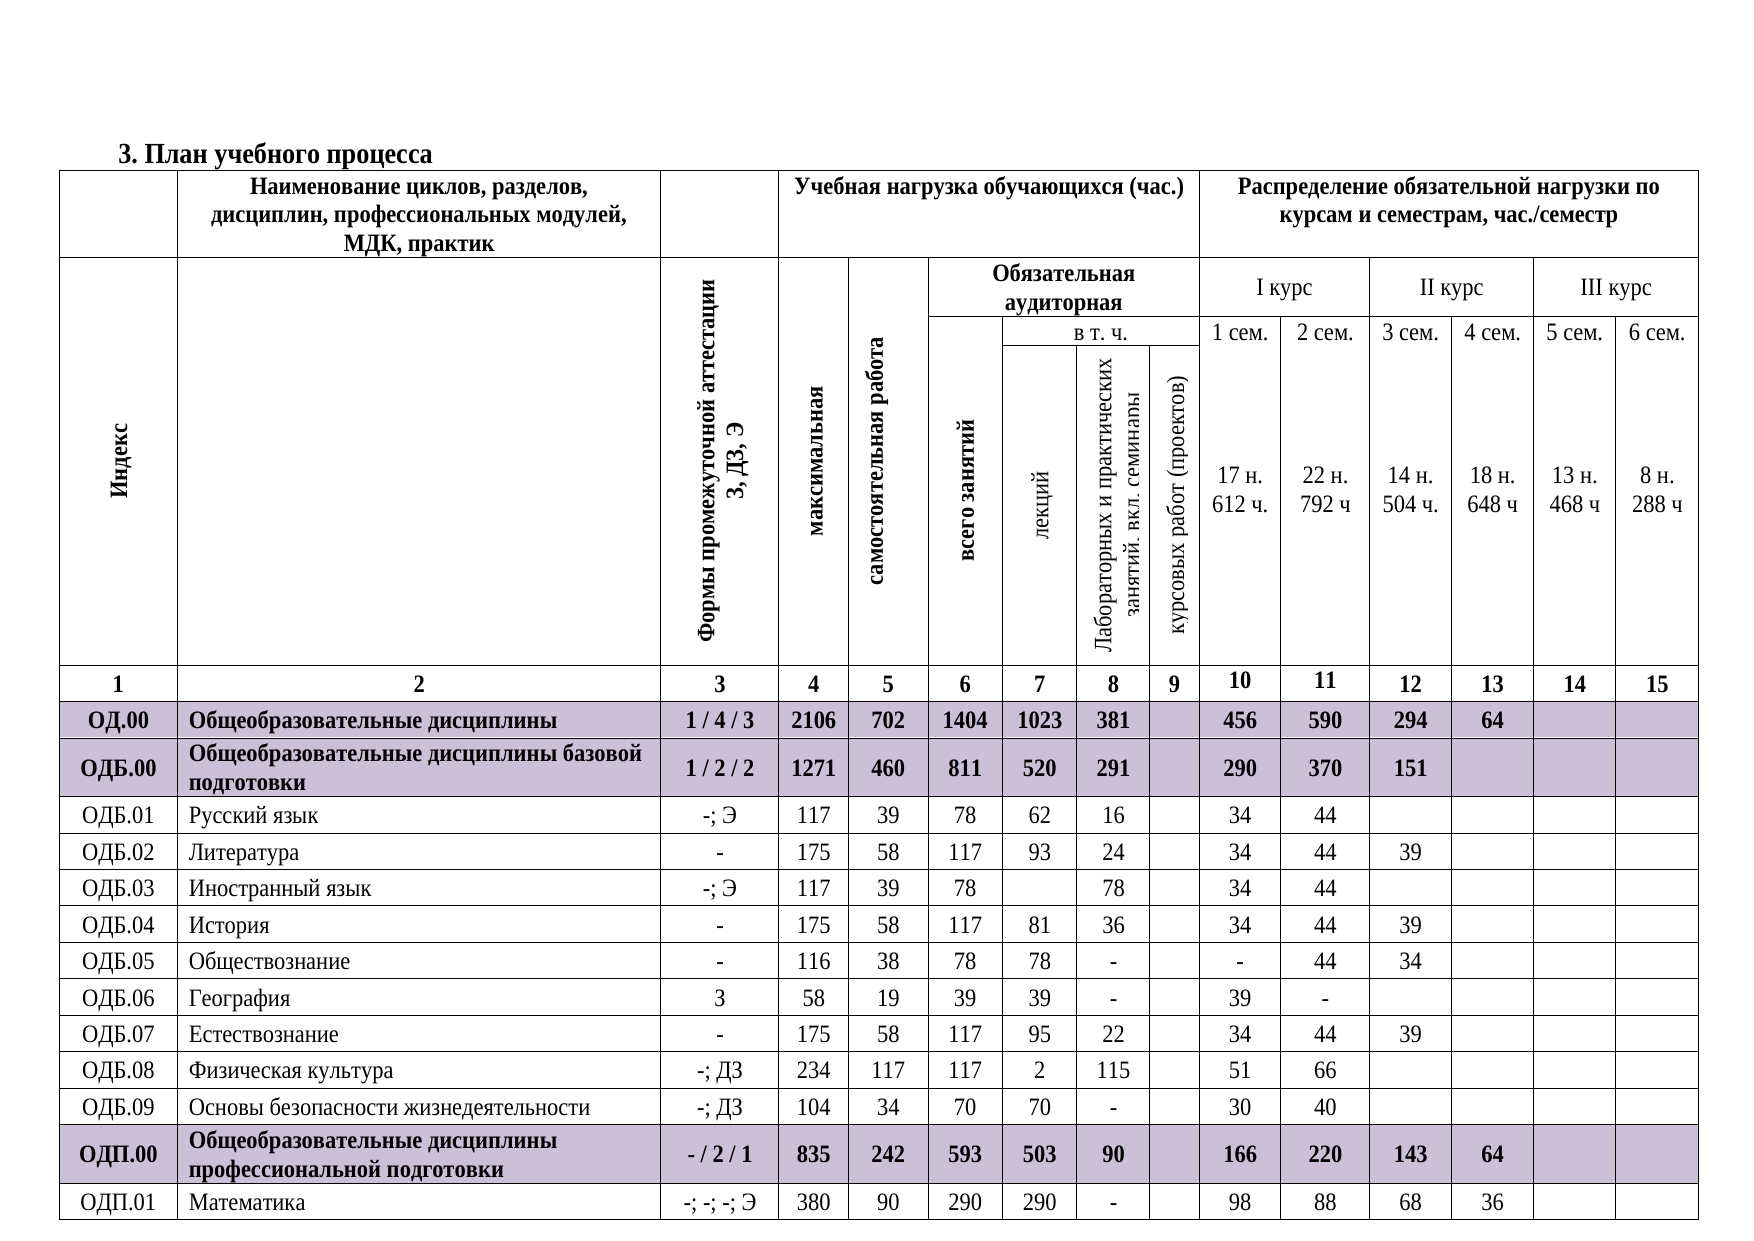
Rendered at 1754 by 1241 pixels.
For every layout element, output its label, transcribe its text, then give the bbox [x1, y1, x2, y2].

table_cell 370 [1281, 739, 1369, 796]
table_cell -; Э [661, 797, 778, 832]
table_cell 78 [929, 797, 1002, 832]
table_cell 175 [779, 1016, 848, 1051]
table_cell - [661, 943, 778, 978]
table_cell 34 [1370, 943, 1451, 978]
table_cell 81 [1003, 906, 1076, 942]
table_cell [1452, 906, 1533, 942]
table_cell [1150, 870, 1199, 905]
table_cell 166 [1200, 1125, 1280, 1183]
table_cell 242 [849, 1125, 928, 1183]
table_cell ОДБ.00 [60, 739, 177, 796]
table_cell - / 2 / 1 [661, 1125, 778, 1183]
table_cell 39 [1370, 834, 1451, 869]
table_cell 39 [1200, 979, 1280, 1015]
table_cell [1150, 739, 1199, 796]
table_cell 380 [779, 1184, 848, 1219]
table_cell 58 [849, 1016, 928, 1051]
table_cell [1452, 1052, 1533, 1088]
table_cell 117 [929, 1052, 1002, 1088]
table_cell 40 [1281, 1089, 1369, 1124]
table_cell 294 [1370, 702, 1451, 737]
table_cell [1452, 870, 1533, 905]
table_cell 290 [1200, 739, 1280, 796]
table_header [60, 171, 177, 257]
table_cell Формы промежуточной аттестации З, ДЗ, Э [661, 258, 778, 664]
table_cell Русский язык [178, 797, 660, 832]
table_cell 104 [779, 1089, 848, 1124]
table_cell 5 [849, 666, 928, 701]
table_cell 290 [929, 1184, 1002, 1219]
table_header [661, 171, 778, 257]
table_cell ОДБ.08 [60, 1052, 177, 1088]
table_cell [1452, 1016, 1533, 1051]
table_cell [1150, 906, 1199, 942]
table_cell [1534, 1089, 1615, 1124]
table_cell 12 [1370, 666, 1451, 701]
table_cell 90 [849, 1184, 928, 1219]
table_cell 460 [849, 739, 928, 796]
table_cell 117 [779, 797, 848, 832]
table_cell 175 [779, 834, 848, 869]
table_cell 30 [1200, 1089, 1280, 1124]
table_cell [1370, 979, 1451, 1015]
table_cell 95 [1003, 1016, 1076, 1051]
table_cell 835 [779, 1125, 848, 1183]
table_cell -; ДЗ [661, 1089, 778, 1124]
table_cell -; -; -; Э [661, 1184, 778, 1219]
table_cell 702 [849, 702, 928, 737]
table_cell [1452, 834, 1533, 869]
table_cell 22 [1077, 1016, 1149, 1051]
table_cell 9 [1150, 666, 1199, 701]
table_cell I курс [1200, 258, 1369, 316]
table_cell 117 [929, 906, 1002, 942]
table_cell - [1077, 1089, 1149, 1124]
table_cell 44 [1281, 870, 1369, 905]
table_cell [1150, 943, 1199, 978]
table_cell 6 сем. 8 н. 288 ч [1616, 317, 1698, 664]
table_cell - [1077, 1184, 1149, 1219]
table_cell Общеобразовательные дисциплины профессиональной подготовки [178, 1125, 660, 1183]
table_cell ОДБ.06 [60, 979, 177, 1015]
table_cell [1452, 739, 1533, 796]
table_cell - [661, 1016, 778, 1051]
table_cell 78 [929, 943, 1002, 978]
table_cell Индекс [60, 258, 177, 664]
table_cell [1534, 943, 1615, 978]
table_cell 3 [661, 666, 778, 701]
table_cell 14 [1534, 666, 1615, 701]
table_cell [1534, 1125, 1615, 1183]
table_cell - [1200, 943, 1280, 978]
table_cell III курс [1534, 258, 1698, 316]
table_cell 62 [1003, 797, 1076, 832]
table_cell 44 [1281, 797, 1369, 832]
table_cell ОДБ.07 [60, 1016, 177, 1051]
table_cell 70 [1003, 1089, 1076, 1124]
table_cell 381 [1077, 702, 1149, 737]
table_cell ОДП.00 [60, 1125, 177, 1183]
table_cell [1534, 739, 1615, 796]
table_cell ОДБ.01 [60, 797, 177, 832]
table_cell [1534, 1052, 1615, 1088]
table_cell 58 [849, 906, 928, 942]
table_cell 39 [849, 870, 928, 905]
table_cell 593 [929, 1125, 1002, 1183]
table_cell [1616, 1125, 1698, 1183]
table_cell 39 [1370, 1016, 1451, 1051]
table_cell [1616, 834, 1698, 869]
table_cell 51 [1200, 1052, 1280, 1088]
table_cell 151 [1370, 739, 1451, 796]
table_cell 44 [1281, 906, 1369, 942]
table_cell 2 сем. 22 н. 792 ч [1281, 317, 1369, 664]
table_cell [1616, 1089, 1698, 1124]
table_cell ОДБ.04 [60, 906, 177, 942]
table_cell 64 [1452, 1125, 1533, 1183]
table_cell 290 [1003, 1184, 1076, 1219]
table_cell 39 [849, 797, 928, 832]
table_cell 175 [779, 906, 848, 942]
table_cell 1 сем. 17 н. 612 ч. [1200, 317, 1280, 664]
table_header Учебная нагрузка обучающихся (час.) [779, 171, 1199, 257]
table_cell 116 [779, 943, 848, 978]
table_cell 58 [779, 979, 848, 1015]
table_cell Общеобразовательные дисциплины [178, 702, 660, 737]
table_cell 36 [1077, 906, 1149, 942]
table_cell 44 [1281, 1016, 1369, 1051]
table_cell всего занятий [929, 317, 1002, 664]
table_cell 93 [1003, 834, 1076, 869]
table_cell [1534, 797, 1615, 832]
table_cell [1616, 797, 1698, 832]
table_cell - [1281, 979, 1369, 1015]
table_cell [1150, 1184, 1199, 1219]
table_cell [1616, 1184, 1698, 1219]
table_cell 44 [1281, 943, 1369, 978]
table_cell 1 [60, 666, 177, 701]
table_cell - [1077, 943, 1149, 978]
table_cell - [1077, 979, 1149, 1015]
table_cell в т. ч. [1003, 317, 1199, 345]
table_cell З [661, 979, 778, 1015]
table_cell [1616, 739, 1698, 796]
table_cell [1150, 979, 1199, 1015]
table_cell [1452, 943, 1533, 978]
table_cell 143 [1370, 1125, 1451, 1183]
table_cell 39 [1370, 906, 1451, 942]
table_cell [1150, 1016, 1199, 1051]
table_cell 7 [1003, 666, 1076, 701]
table_cell Физическая культура [178, 1052, 660, 1088]
table_cell [1534, 1016, 1615, 1051]
table_cell 66 [1281, 1052, 1369, 1088]
table_cell [1616, 943, 1698, 978]
table_cell [1150, 1089, 1199, 1124]
table_cell [1150, 702, 1199, 737]
table_cell 78 [1003, 943, 1076, 978]
table_cell [1452, 979, 1533, 1015]
table_cell [1534, 1184, 1615, 1219]
table_cell 4 [779, 666, 848, 701]
table_cell 78 [1077, 870, 1149, 905]
table_cell [1452, 1089, 1533, 1124]
table_cell 64 [1452, 702, 1533, 737]
table_cell [1150, 834, 1199, 869]
table_cell 90 [1077, 1125, 1149, 1183]
table_cell 2106 [779, 702, 848, 737]
table_cell 39 [1003, 979, 1076, 1015]
table_cell Лабораторных и практических занятий, вкл. семинары [1077, 346, 1149, 664]
table_cell [1370, 797, 1451, 832]
table_cell География [178, 979, 660, 1015]
table_cell 8 [1077, 666, 1149, 701]
table_cell [1534, 979, 1615, 1015]
table_cell 44 [1281, 834, 1369, 869]
table_cell [178, 258, 660, 664]
table_cell [1534, 906, 1615, 942]
table_cell 1 / 4 / 3 [661, 702, 778, 737]
table_cell 34 [1200, 906, 1280, 942]
table_cell 590 [1281, 702, 1369, 737]
table_cell 13 [1452, 666, 1533, 701]
table_cell ОД.00 [60, 702, 177, 737]
table_cell 34 [1200, 834, 1280, 869]
table_cell 503 [1003, 1125, 1076, 1183]
table_cell 39 [929, 979, 1002, 1015]
table_cell [1534, 834, 1615, 869]
table_cell [1534, 870, 1615, 905]
table_cell - [661, 834, 778, 869]
table_cell История [178, 906, 660, 942]
table_cell 10 [1200, 666, 1280, 701]
table_cell самостоятельная работа [849, 258, 928, 664]
table_cell 1404 [929, 702, 1002, 737]
table_cell максимальная [779, 258, 848, 664]
table_cell 5 сем. 13 н. 468 ч [1534, 317, 1615, 664]
table_header Наименование циклов, разделов, дисциплин, профессиональных модулей, МДК, практик [178, 171, 660, 257]
table_cell ОДБ.03 [60, 870, 177, 905]
table_cell 291 [1077, 739, 1149, 796]
table_cell 1023 [1003, 702, 1076, 737]
table_cell [1003, 870, 1076, 905]
table_cell ОДБ.09 [60, 1089, 177, 1124]
table_cell 58 [849, 834, 928, 869]
table_cell 811 [929, 739, 1002, 796]
table_cell [1370, 1052, 1451, 1088]
table_cell [1150, 797, 1199, 832]
table_cell лекций [1003, 346, 1076, 664]
table_cell Литература [178, 834, 660, 869]
table_cell [1616, 1016, 1698, 1051]
table_cell 117 [929, 1016, 1002, 1051]
table_cell 38 [849, 943, 928, 978]
table_cell 6 [929, 666, 1002, 701]
table_cell 78 [929, 870, 1002, 905]
table_cell [1150, 1052, 1199, 1088]
table_cell [1534, 702, 1615, 737]
table_cell 16 [1077, 797, 1149, 832]
table_cell 4 сем. 18 н. 648 ч [1452, 317, 1533, 664]
table_cell Иностранный язык [178, 870, 660, 905]
table_cell Обязательная аудиторная [929, 258, 1199, 316]
table_cell [1616, 702, 1698, 737]
table_cell ОДБ.02 [60, 834, 177, 869]
table_cell 1271 [779, 739, 848, 796]
table_cell -; Э [661, 870, 778, 905]
table_cell [1150, 1125, 1199, 1183]
table_cell [1370, 870, 1451, 905]
table_cell Математика [178, 1184, 660, 1219]
table_cell 2 [1003, 1052, 1076, 1088]
table_cell 220 [1281, 1125, 1369, 1183]
table_cell 34 [849, 1089, 928, 1124]
table_cell 115 [1077, 1052, 1149, 1088]
text 3. План учебного процесса [118, 136, 1654, 170]
table_cell 19 [849, 979, 928, 1015]
table_cell ОДБ.05 [60, 943, 177, 978]
table_cell 34 [1200, 1016, 1280, 1051]
table_cell [1616, 870, 1698, 905]
table_cell 1 / 2 / 2 [661, 739, 778, 796]
table_cell 68 [1370, 1184, 1451, 1219]
table_cell 117 [779, 870, 848, 905]
table_cell II курс [1370, 258, 1533, 316]
table_header Распределение обязательной нагрузки по курсам и семестрам, час./семестр [1200, 171, 1698, 257]
table_cell - [661, 906, 778, 942]
table_cell 3 сем. 14 н. 504 ч. [1370, 317, 1451, 664]
table_cell Общеобразовательные дисциплины базовой подготовки [178, 739, 660, 796]
table_cell Обществознание [178, 943, 660, 978]
table_cell [1616, 1052, 1698, 1088]
table_cell 117 [929, 834, 1002, 869]
table_cell 88 [1281, 1184, 1369, 1219]
table_cell 11 [1281, 666, 1369, 701]
table_cell 36 [1452, 1184, 1533, 1219]
table_cell [1370, 1089, 1451, 1124]
table_cell курсовых работ (проектов) [1150, 346, 1199, 664]
table_cell [1452, 797, 1533, 832]
table_cell 456 [1200, 702, 1280, 737]
table_cell 98 [1200, 1184, 1280, 1219]
table_cell 34 [1200, 797, 1280, 832]
table_cell Основы безопасности жизнедеятельности [178, 1089, 660, 1124]
table_cell 34 [1200, 870, 1280, 905]
table_cell 117 [849, 1052, 928, 1088]
table_cell 24 [1077, 834, 1149, 869]
table_cell 234 [779, 1052, 848, 1088]
table_cell 70 [929, 1089, 1002, 1124]
table_cell [1616, 906, 1698, 942]
table_cell [1616, 979, 1698, 1015]
table_cell Естествознание [178, 1016, 660, 1051]
table_cell 520 [1003, 739, 1076, 796]
table_cell -; ДЗ [661, 1052, 778, 1088]
table_cell 15 [1616, 666, 1698, 701]
table_cell 2 [178, 666, 660, 701]
table_cell ОДП.01 [60, 1184, 177, 1219]
